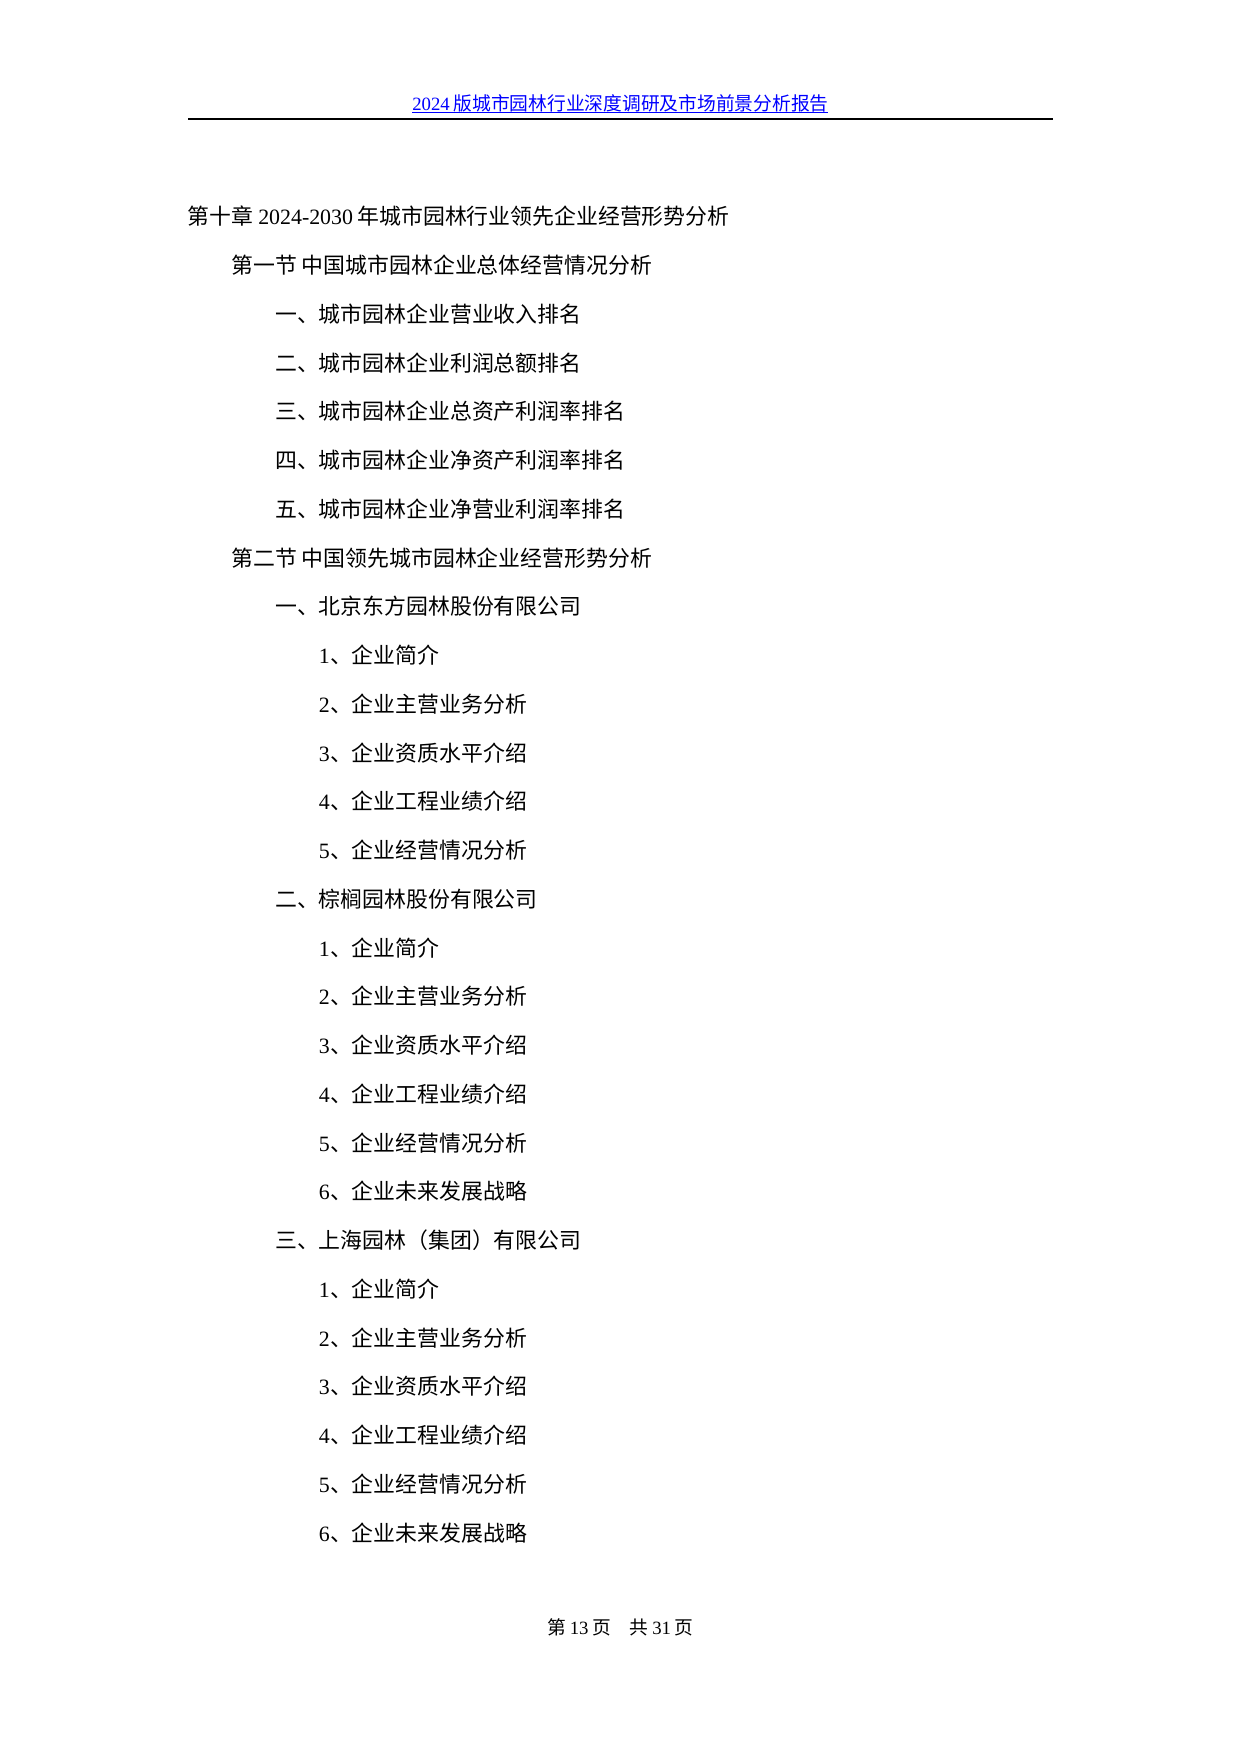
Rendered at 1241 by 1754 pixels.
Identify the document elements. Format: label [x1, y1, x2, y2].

text [187, 150, 1053, 1548]
